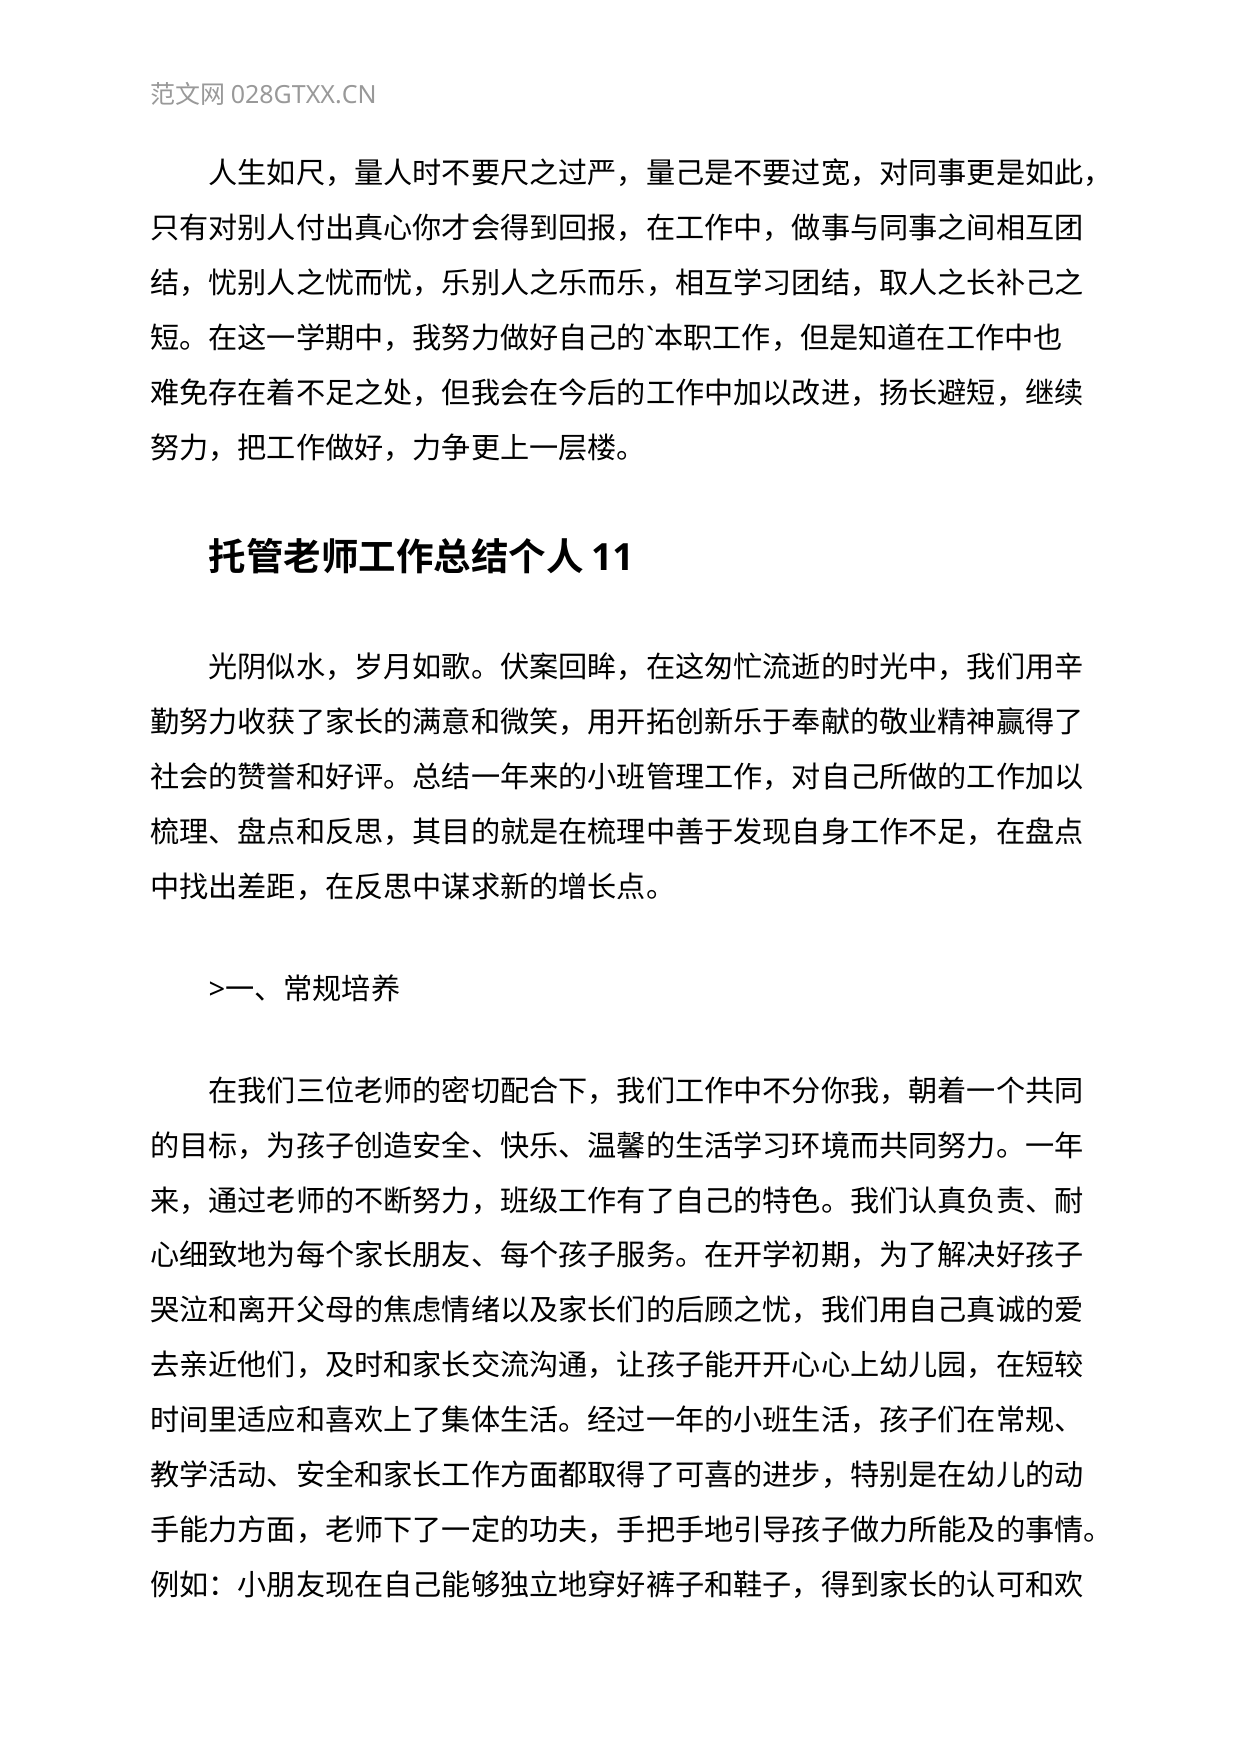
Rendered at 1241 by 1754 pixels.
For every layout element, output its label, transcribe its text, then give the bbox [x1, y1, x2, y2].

text >一、常规培养 [150, 965, 1090, 1008]
text 人生如尺，量人时不要尺之过严，量己是不要过宽，对同事更是如此，只有对别人付出真心你才会得到回报，在工作中，做事与同事之间相互团结，忧别人之忧而忧，乐别人之乐而乐，相互学习团结，取人之长补己之短。在这一学期中，我努力做好自己的`本职工作，但是知道在工作中也难免存在着不足之处，但我会在今后的工作中加以改进，扬长避短，继续努力，把工作做好，力争更上一层楼。 [150, 150, 1090, 467]
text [150, 1067, 1090, 1604]
text 光阴似水，岁月如歌。伏案回眸，在这匆忙流逝的时光中，我们用辛勤努力收获了家长的满意和微笑，用开拓创新乐于奉献的敬业精神赢得了社会的赞誉和好评。总结一年来的小班管理工作，对自己所做的工作加以梳理、盘点和反思，其目的就是在梳理中善于发现自身工作不足，在盘点中找出差距，在反思中谋求新的增长点。 [150, 644, 1090, 906]
text 托管老师工作总结个人11 [150, 526, 1090, 581]
